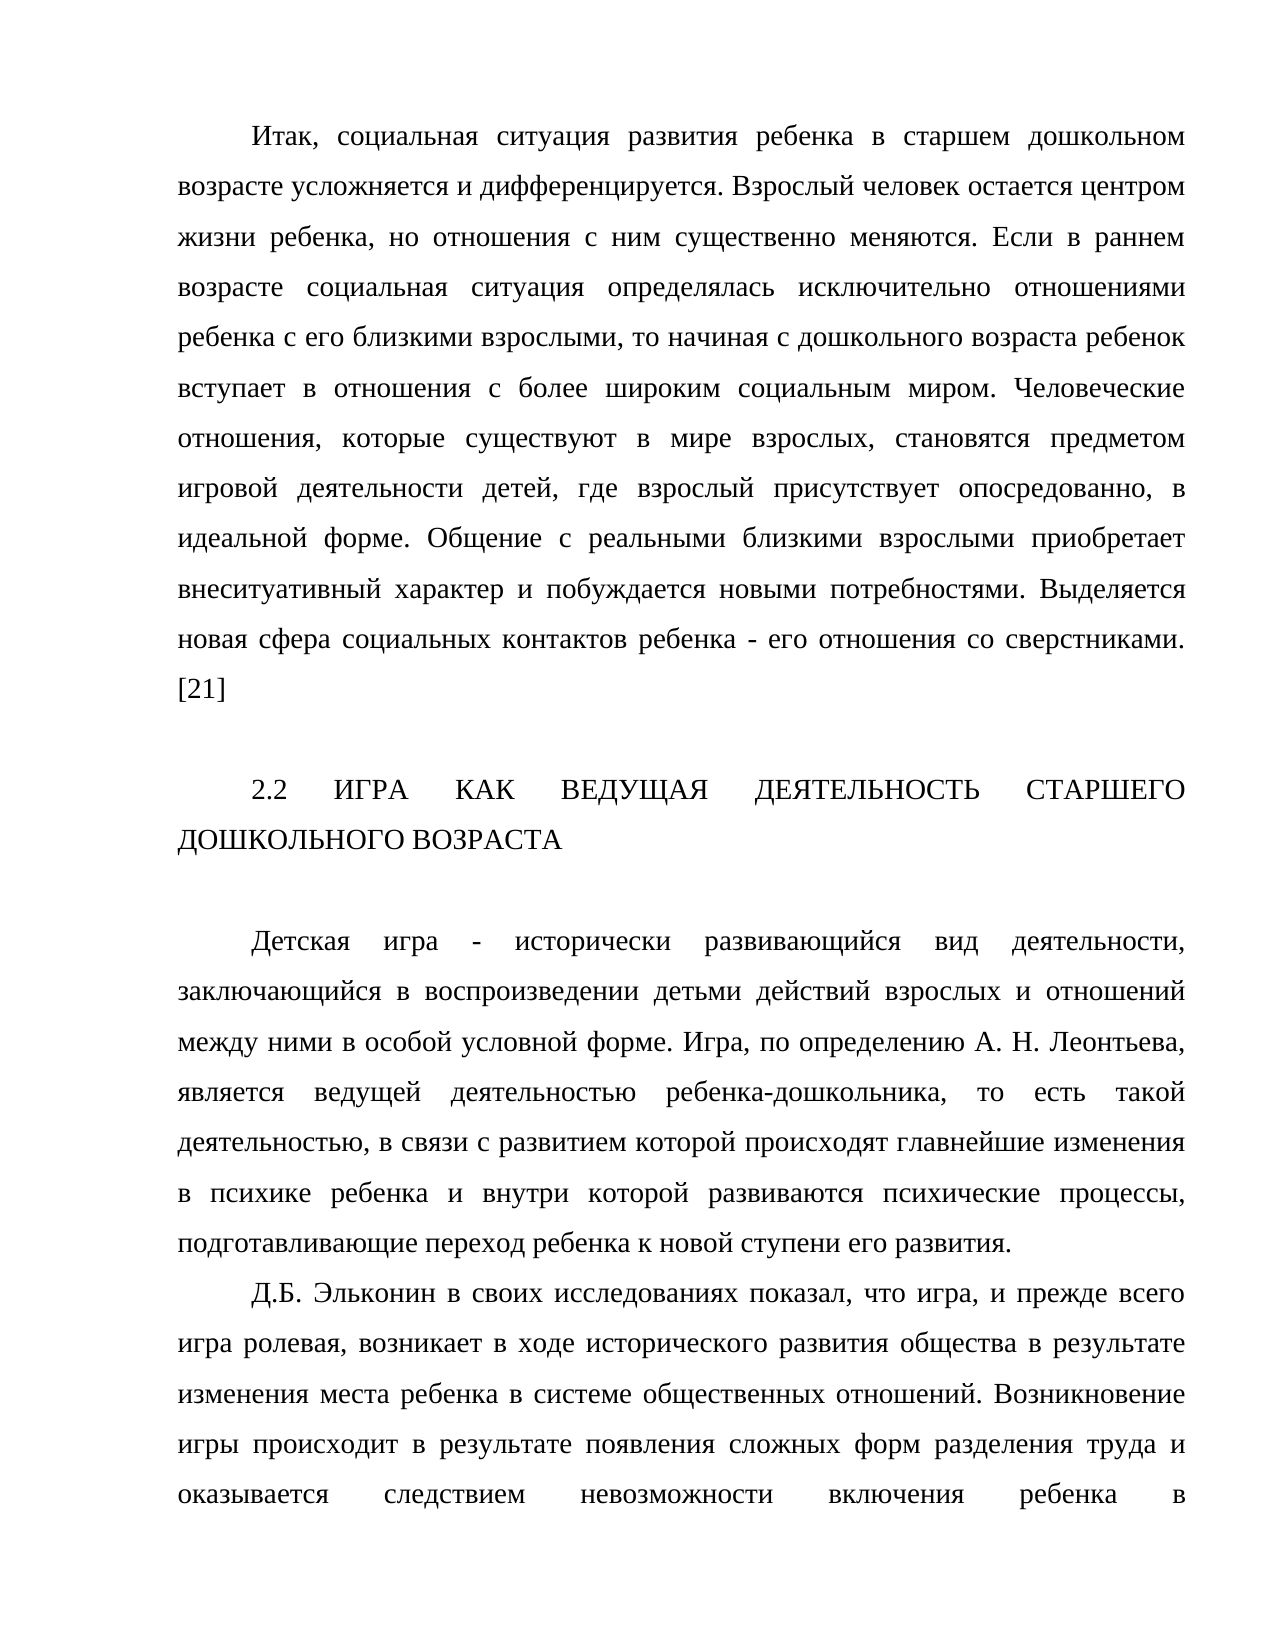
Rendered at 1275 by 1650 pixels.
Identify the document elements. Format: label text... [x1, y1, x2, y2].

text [177, 1275, 1186, 1510]
text 2.2 Игра как ведущая деятельность старшего дошкольного возраста [177, 772, 1186, 856]
text Итак, социальная ситуация развития ребенка в старшем дошкольном возрасте усложняется и дифференцируется. Взрослый человек остается центром жизни ребенка, но отношения с ним существенно меняются. Если в раннем возрасте социальная ситуация определялась исключительно отношениями ребенка с его близкими взрослыми, то начиная с дошкольного возраста ребенок вступает в отношения с более широким социальным миром. Человеческие отношения, которые существуют в мире взрослых, становятся предметом игровой деятельности детей, где взрослый присутствует опосредованно, в идеальной форме. Общение с реальными близкими взрослыми приобретает внеситуативный характер и побуждается новыми потребностями. Выделяется новая сфера социальных контактов ребенка - его отношения со сверстниками.[21] [177, 118, 1186, 705]
text Детская игра - исторически развивающийся вид деятельности, заключающийся в воспроизведении детьми действий взрослых и отношений между ними в особой условной форме. Игра, по определению А. Н. Леонтьева, является ведущей деятельностью ребенка-дошкольника, то есть такой деятельностью, в связи с развитием которой происходят главнейшие изменения в психике ребенка и внутри которой развиваются психические процессы, подготавливающие переход ребенка к новой ступени его развития. [177, 923, 1186, 1258]
